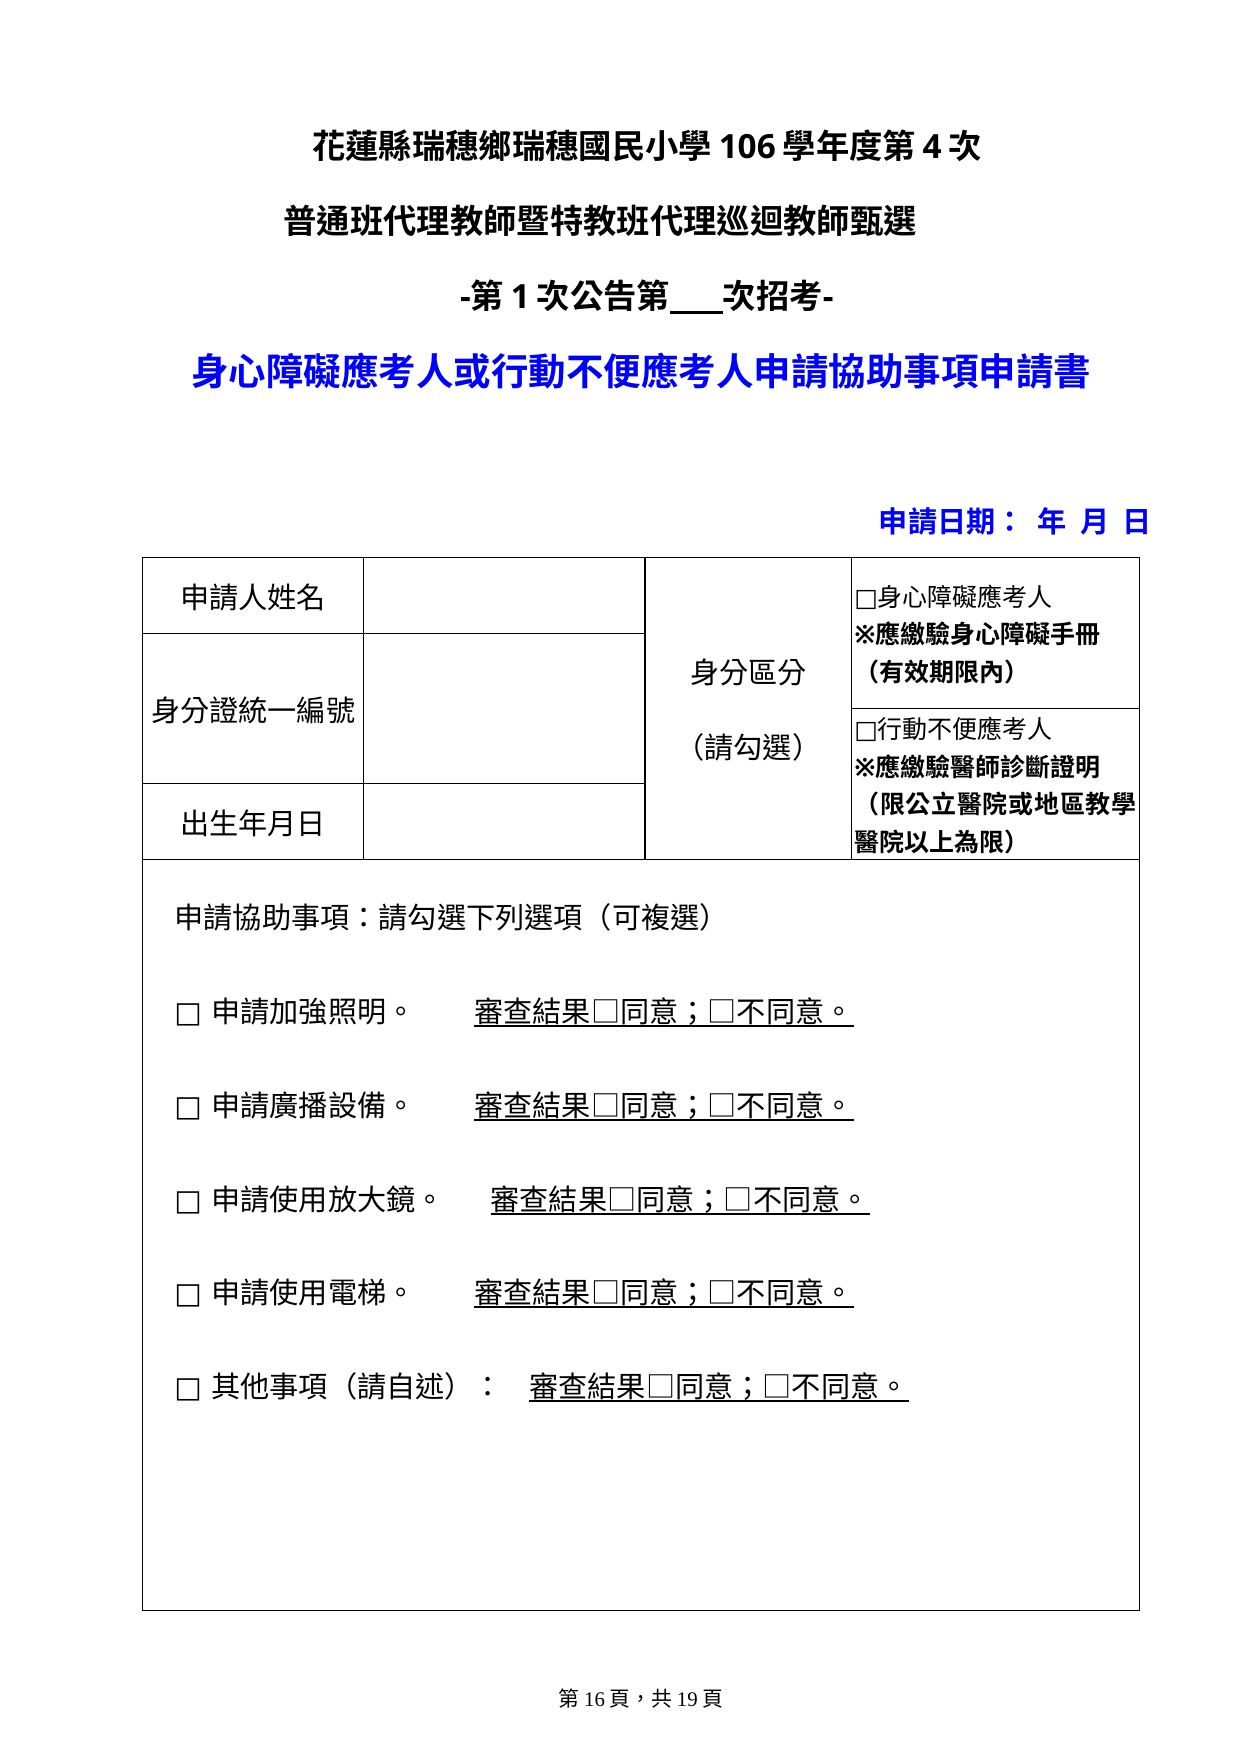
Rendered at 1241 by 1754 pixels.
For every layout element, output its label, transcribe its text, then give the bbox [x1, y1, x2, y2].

text 身心障礙應考人或行動不便應考人申請協助事項申請書 [130, 332, 1152, 407]
table_header 申請人姓名 [143, 558, 363, 633]
table_cell [364, 784, 644, 859]
text -第1次公告第 次招考- [142, 257, 1152, 332]
table_cell [364, 634, 644, 783]
text ※個人簡介可自行設計，格式不拘，但須包含上述各項並以兩頁為限。花蓮縣瑞穗鄉瑞穗國民小學106學年度第4次 [142, 107, 1152, 182]
text 申請日期： 年 月 日 [130, 482, 1152, 557]
table_cell 出生年月日 [143, 784, 363, 859]
table_header □身心障礙應考人 ※應繳驗身心障礙手冊 （有效期限內） [852, 558, 1139, 708]
text 普通班代理教師暨特教班代理巡迴教師甄選 [130, 182, 1152, 257]
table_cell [143, 860, 1139, 1610]
table_header 身分區分 （請勾選） [646, 558, 851, 859]
table_cell 身分證統一編號 [143, 634, 363, 783]
table_header [364, 558, 644, 633]
table_cell □行動不便應考人 ※應繳驗醫師診斷證明 （限公立醫院或地區教學醫院以上為限） [852, 709, 1139, 859]
